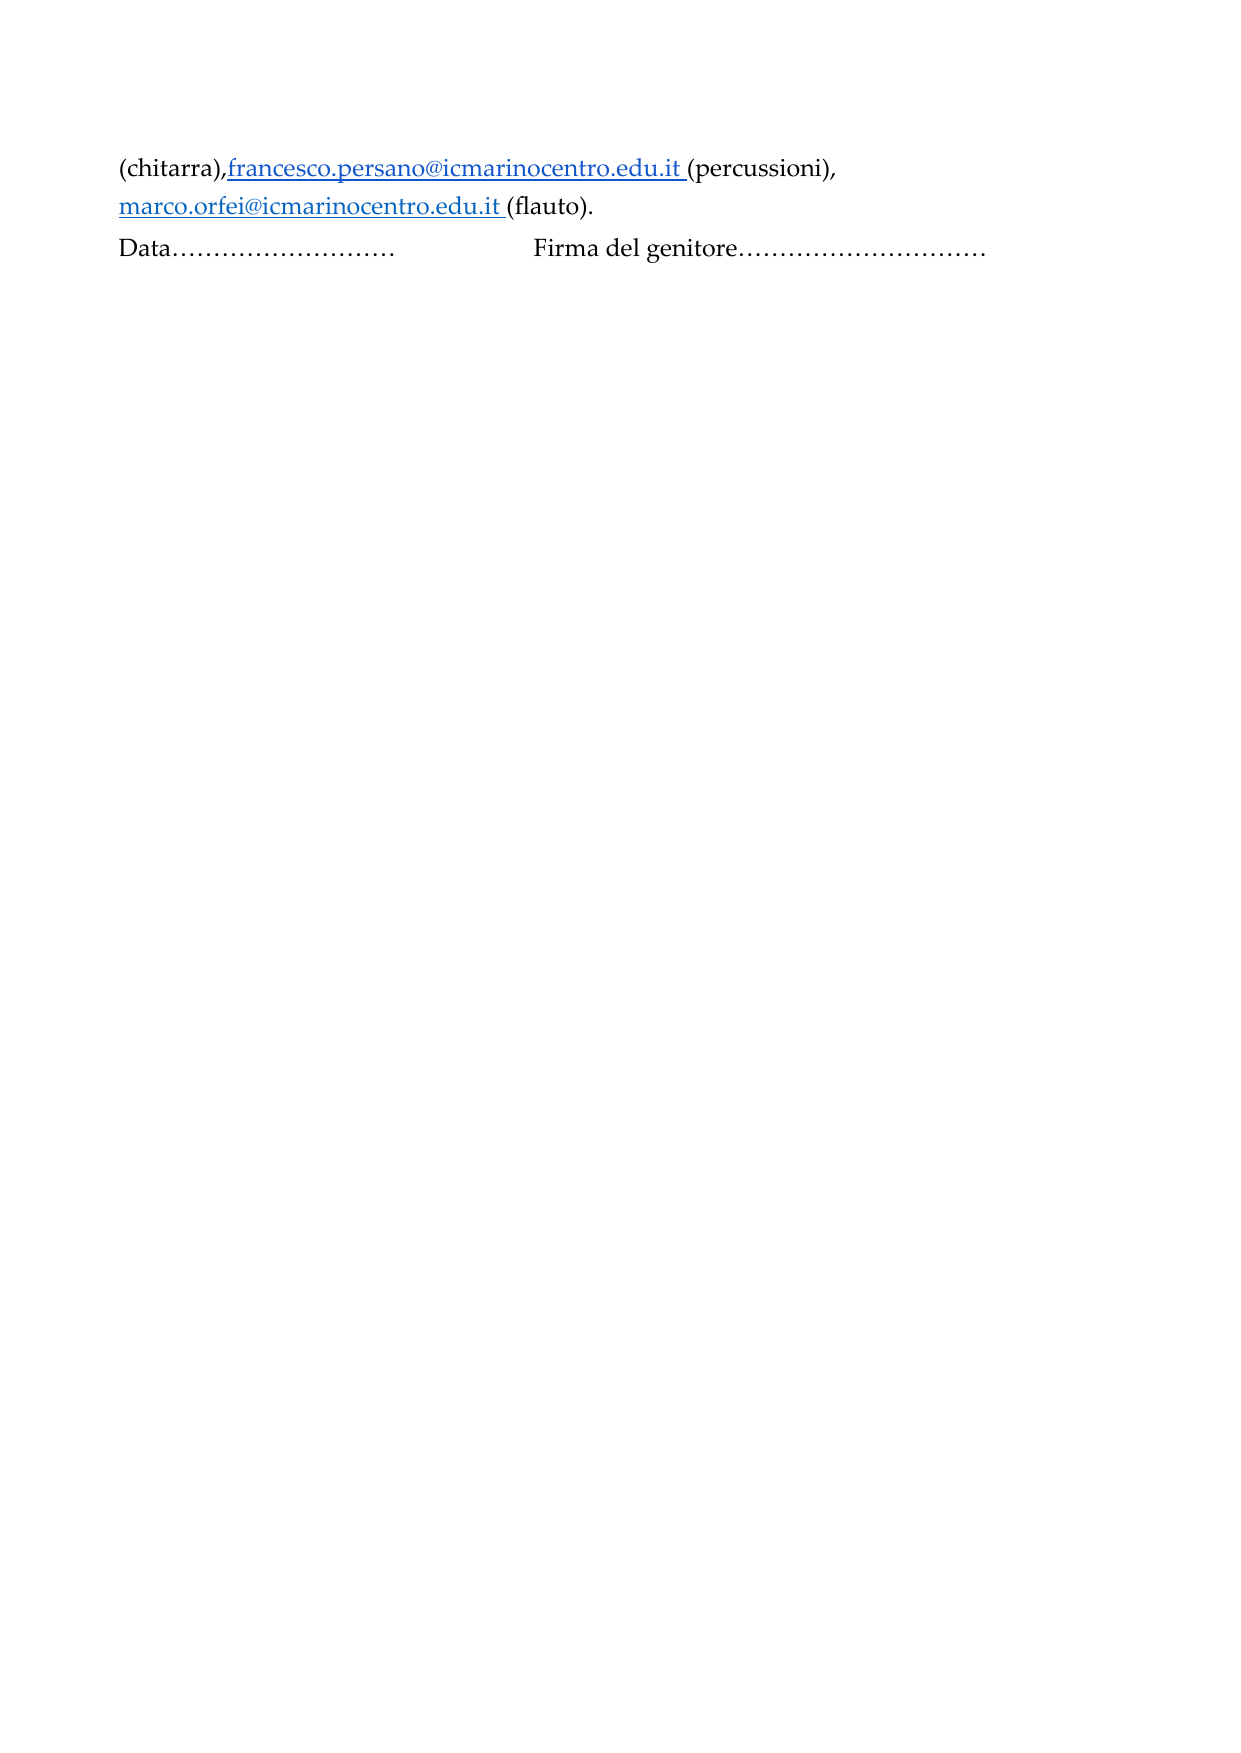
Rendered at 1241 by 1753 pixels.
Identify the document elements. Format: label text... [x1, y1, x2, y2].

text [118, 150, 1128, 221]
text Data……………………… Firma del genitore………………………… [118, 230, 1128, 264]
